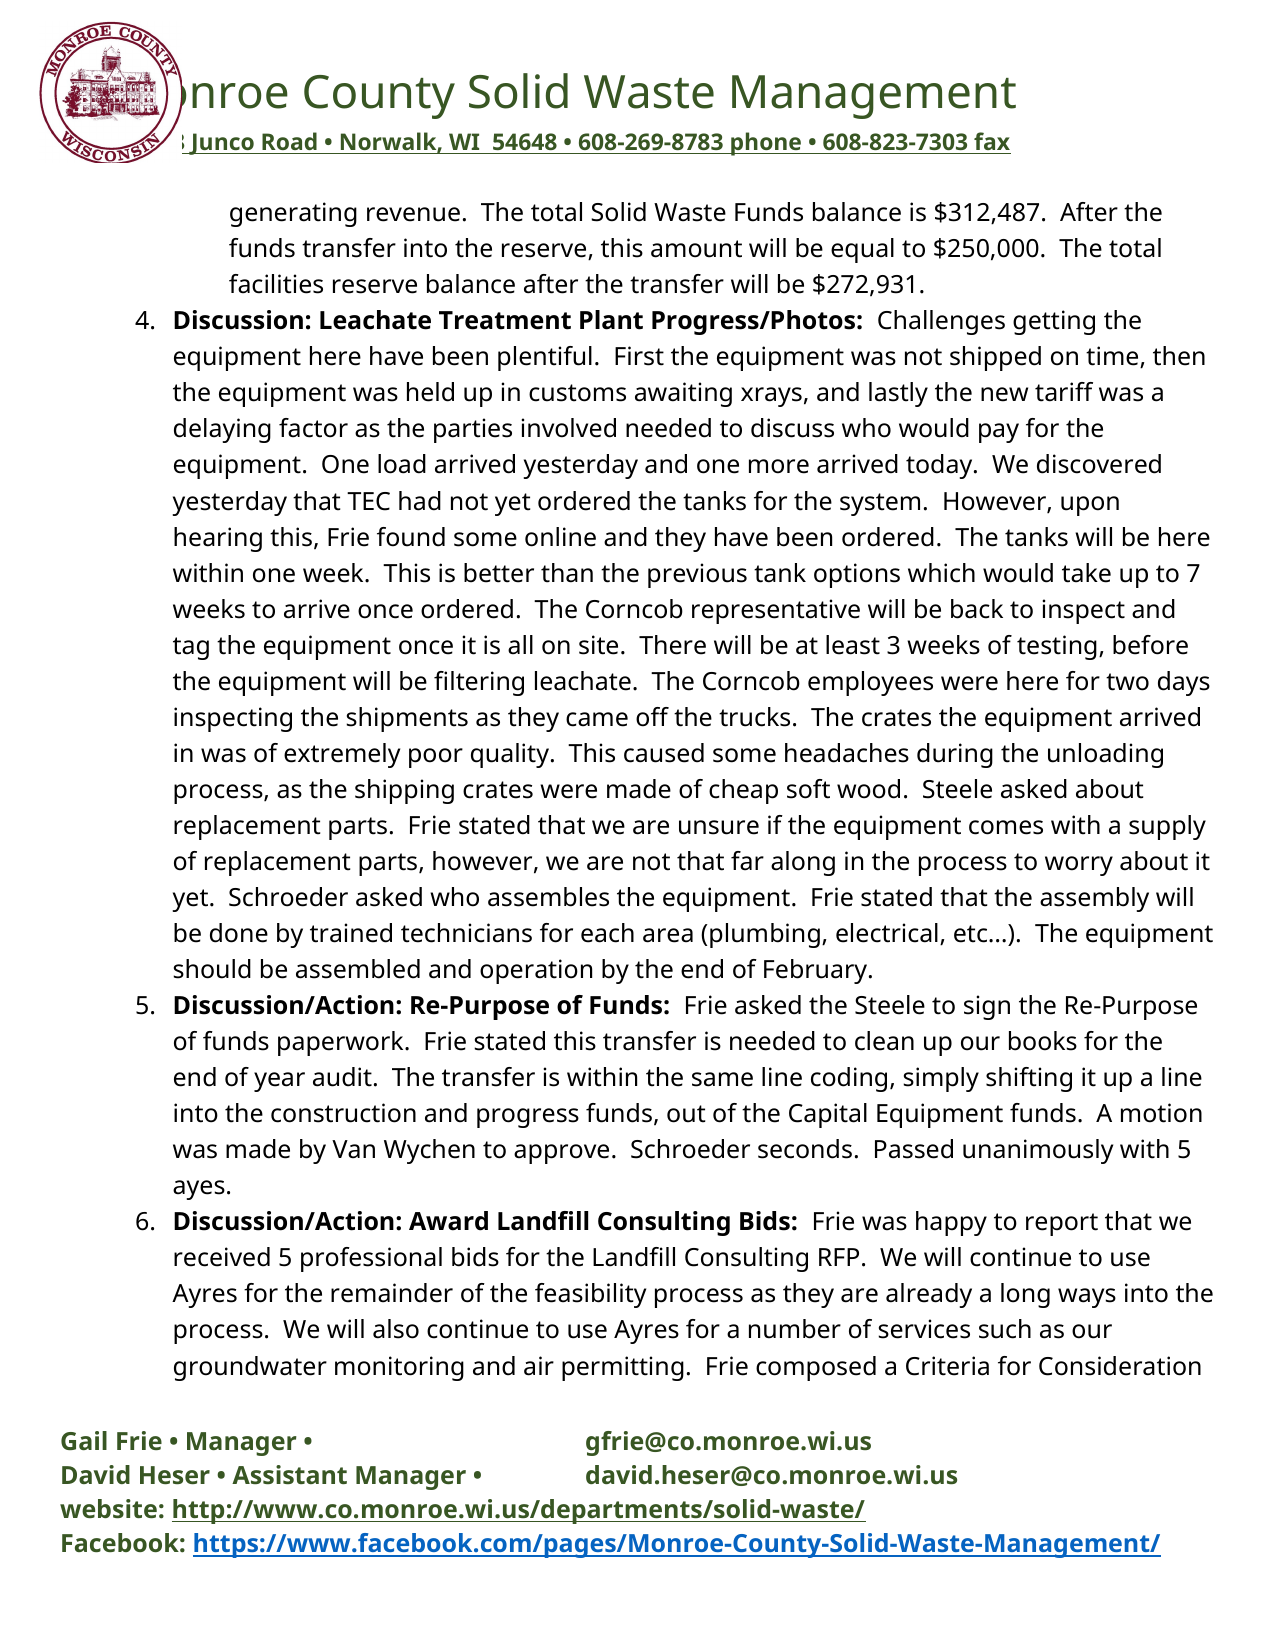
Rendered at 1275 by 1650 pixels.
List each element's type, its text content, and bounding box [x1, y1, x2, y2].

list Discussion: Leachate Treatment Plant Progress/Photos: Challenges getting the equipment here have been plentiful. First the equipment was not shipped on time, then the equipment was held up in customs awaiting xrays, and lastly the new tariff was a delaying factor as the parties involved needed to discuss who would pay for the equipment. One load arrived yesterday and one more arrived today. We discovered yesterday that TEC had not yet ordered the tanks for the system. However, upon hearing this, Frie found some online and they have been ordered. The tanks will be here within one week. This is better than the previous tank options which would take up to 7 weeks to arrive once ordered. The Corncob representative will be back to inspect and tag the equipment once it is all on site. There will be at least 3 weeks of testing, before the equipment will be filtering leachate. The Corncob employees were here for two days inspecting the shipments as they came off the trucks. The crates the equipment arrived in was of extremely poor quality. This caused some headaches during the unloading process, as the shipping crates were made of cheap soft wood. Steele asked about replacement parts. Frie stated that we are unsure if the equipment comes with a supply of replacement parts, however, we are not that far along in the process to worry about it yet. Schroeder asked who assembles the equipment. Frie stated that the assembly will be done by trained technicians for each area (plumbing, electrical, etc…). The equipment should be assembled and operation by the end of February. [135, 303, 1215, 986]
list Discussion/Action: Re-Purpose of Funds: Frie asked the Steele to sign the Re-Purpose of funds paperwork. Frie stated this transfer is needed to clean up our books for the end of year audit. The transfer is within the same line coding, simply shifting it up a line into the construction and progress funds, out of the Capital Equipment funds. A motion was made by Van Wychen to approve. Schroeder seconds. Passed unanimously with 5 ayes. [135, 988, 1215, 1202]
picture [38, 21, 182, 162]
